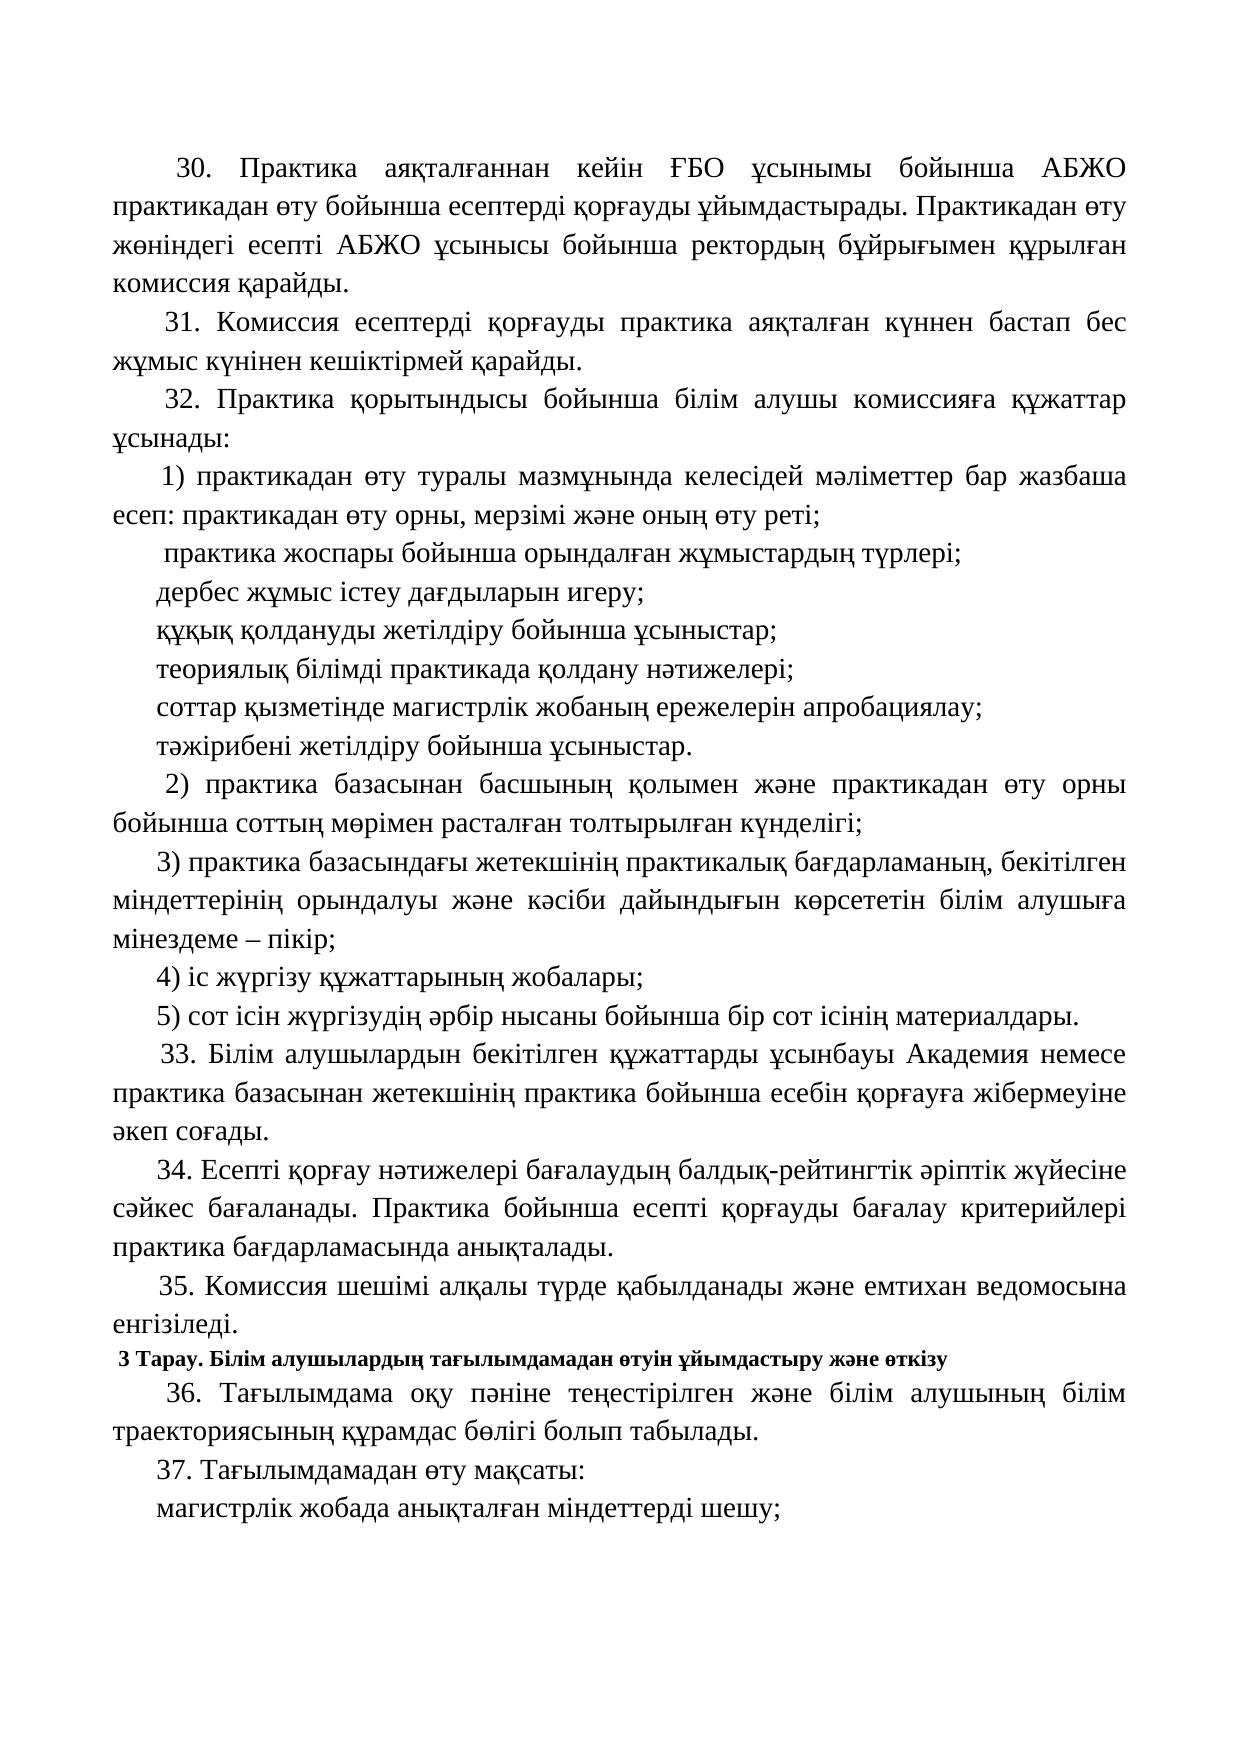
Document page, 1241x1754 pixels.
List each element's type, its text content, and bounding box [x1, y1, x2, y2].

text 31. Комиссия есептерді қорғауды практика аяқталған күннен бастап бес жұмыс күнінен кешіктірмей қарайды. [112, 304, 1128, 376]
text 33. Білім алушылардын бекітілген құжаттарды ұсынбауы Академия немесе практика базасынан жетекшінің практика бойынша есебін қорғауға жібермеуіне әкеп соғады. [112, 1036, 1128, 1147]
text тәжірибені жетілдіру бойынша ұсыныстар. [112, 728, 1128, 762]
text 35. Комиссия шешімі алқалы түрде қабылданады және емтихан ведомосына енгізіледі. [112, 1268, 1128, 1340]
text 5) сот ісін жүргізудің әрбір нысаны бойынша бір сот ісінің материалдары. [112, 998, 1128, 1031]
text құқық қолдануды жетілдіру бойынша ұсыныстар; [112, 612, 1128, 646]
text практика жоспары бойынша орындалған жұмыстардың түрлері; [112, 535, 1128, 569]
text соттар қызметінде магистрлік жобаның ережелерін апробациялау; [112, 689, 1128, 723]
text 3) практика базасындағы жетекшінің практикалық бағдарламаның, бекітілген міндеттерінің орындалуы және кәсіби дайындығын көрсететін білім алушыға мінездеме – пікір; [112, 844, 1128, 954]
text 2) практика базасынан басшының қолымен және практикадан өту орны бойынша соттың мөрімен расталған толтырылған күнделігі; [112, 767, 1128, 839]
text 32. Практика қорытындысы бойынша білім алушы комиссияға құжаттар ұсынады: [112, 381, 1128, 453]
text 36. Тағылымдама оқу пәніне теңестірілген және білім алушының білім траекториясының құрамдас бөлігі болып табылады. [112, 1375, 1128, 1447]
text 4) іс жүргізу құжаттарының жобалары; [112, 959, 1128, 993]
text теориялық білімді практикада қолдану нәтижелері; [112, 651, 1128, 684]
text 34. Есепті қорғау нәтижелері бағалаудың балдық-рейтингтік әріптік жүйесіне сәйкес бағаланады. Практика бойынша есепті қорғауды бағалау критерийлері практика бағдарламасында анықталады. [112, 1152, 1128, 1263]
text 37. Тағылымдамадан өту мақсаты: [112, 1452, 1128, 1486]
text дербес жұмыс істеу дағдыларын игеру; [112, 574, 1128, 607]
text 3 Тарау. Білім алушылардың тағылымдамадан өтуін ұйымдастыру және өткізу [112, 1345, 1128, 1371]
text 1) практикадан өту туралы мазмұнында келесідей мәліметтер бар жазбаша есеп: практикадан өту орны, мерзімі және оның өту реті; [112, 458, 1128, 530]
text магистрлік жобада анықталған міндеттерді шешу; [112, 1491, 1128, 1524]
text 30. Практика аяқталғаннан кейін ҒБО ұсынымы бойынша АБЖО практикадан өту бойынша есептерді қорғауды ұйымдастырады. Практикадан өту жөніндегі есепті АБЖО ұсынысы бойынша ректордың бұйрығымен құрылған комиссия қарайды. [112, 150, 1128, 299]
